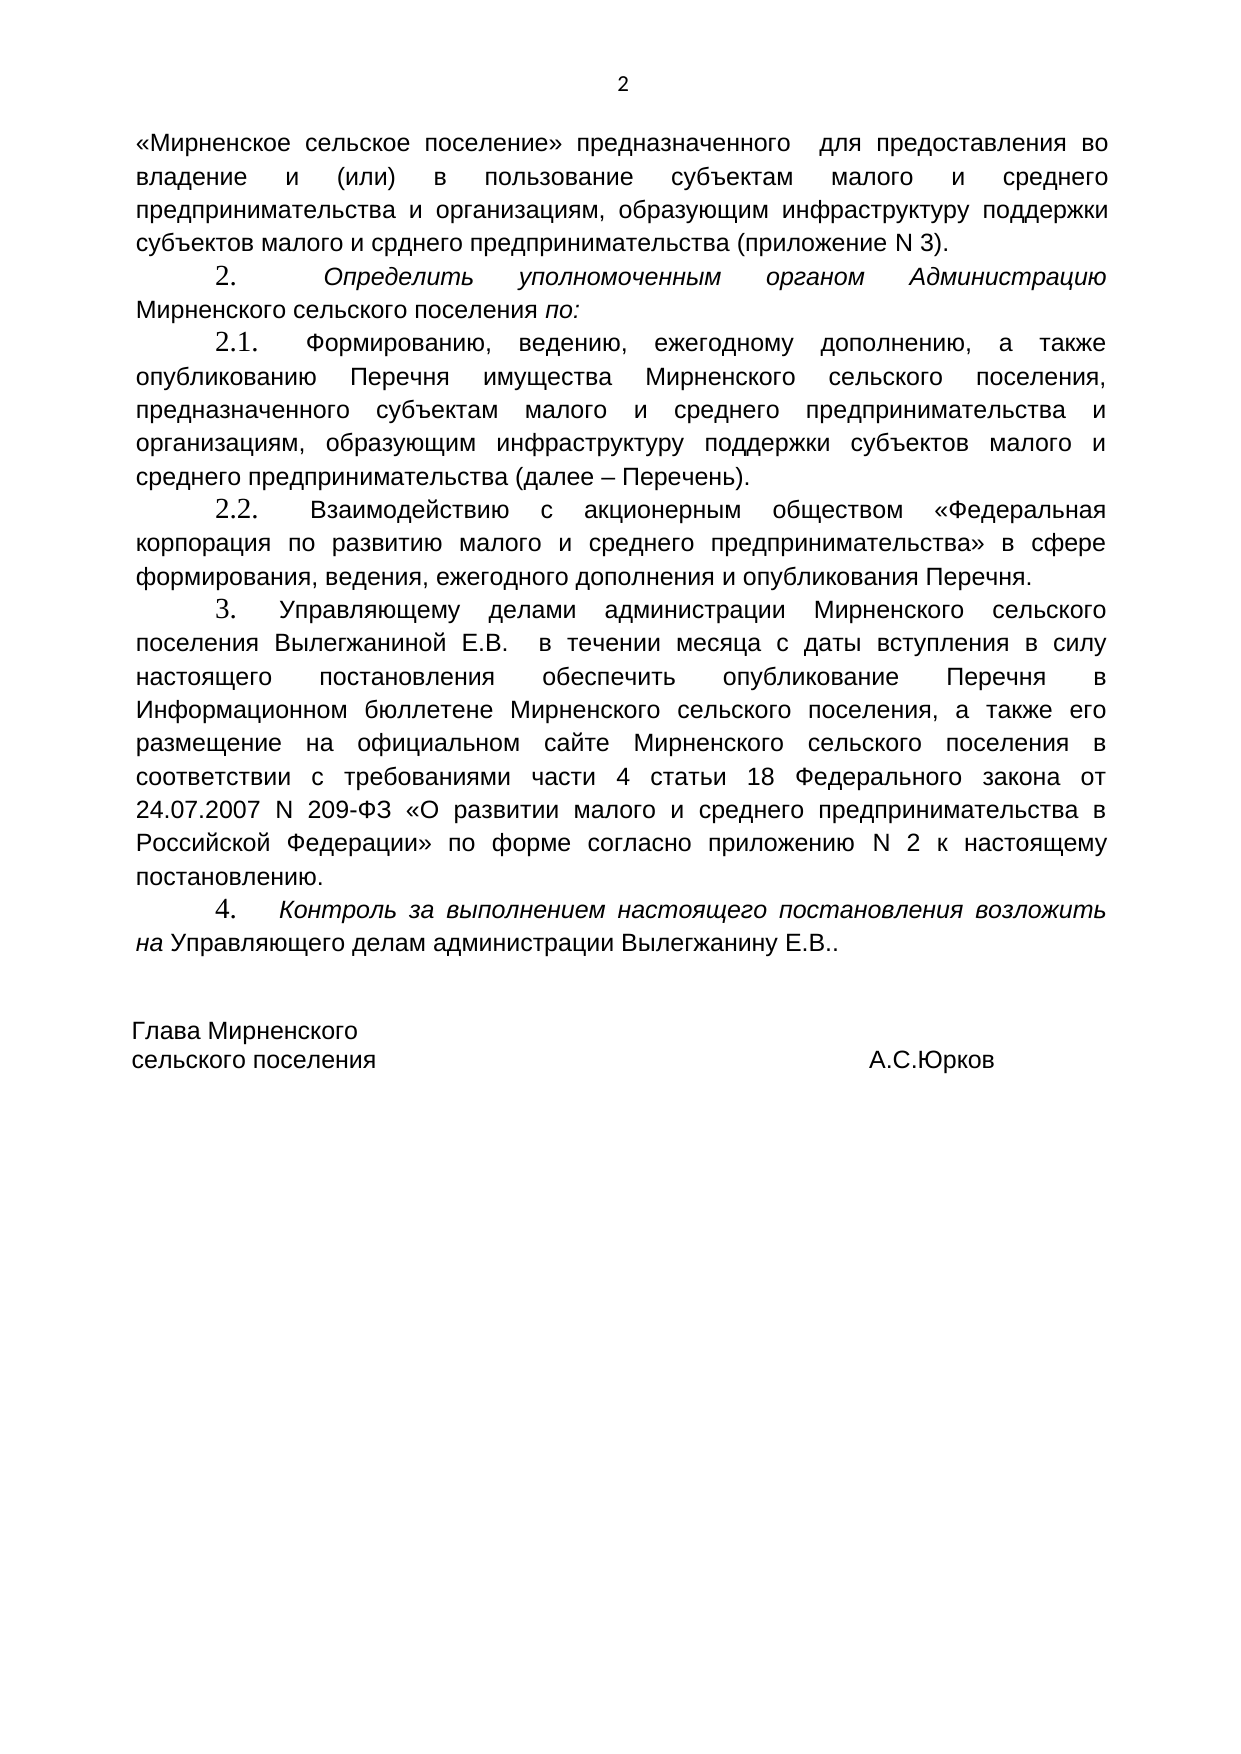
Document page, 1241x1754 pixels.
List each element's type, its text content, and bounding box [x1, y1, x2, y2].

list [136, 125, 1109, 258]
list Формированию, ведению, ежегодному дополнению, а также опубликованию Перечня имущества Мирненского сельского поселения, предназначенного субъектам малого и среднего предпринимательства и организациям, образующим инфраструктуру поддержки субъектов малого и среднего предпринимательства (далее – Перечень). [136, 325, 1107, 492]
list Управляющему делами администрации Мирненского сельского поселения Вылегжаниной Е.В. в течении месяца с даты вступления в силу настоящего постановления обеспечить опубликование Перечня в Информационном бюллетене Мирненского сельского поселения, а также его размещение на официальном сайте Мирненского сельского поселения в соответствии с требованиями части 4 статьи 18 Федерального закона от 24.07.2007 N 209-ФЗ «О развитии малого и среднего предпринимательства в Российской Федерации» по форме согласно приложению N 2 к настоящему постановлению. [136, 592, 1107, 892]
text Глава Мирненского [131, 1016, 1109, 1045]
list Взаимодействию с акционерным обществом «Федеральная корпорация по развитию малого и среднего предпринимательства» в сфере формирования, ведения, ежегодного дополнения и опубликования Перечня. [136, 492, 1107, 592]
list Определить уполномоченным органом Администрацию Мирненского сельского поселения по: [136, 258, 1107, 325]
text сельского поселения А.С.Юрков [131, 1045, 1109, 1073]
list Контроль за выполнением настоящего постановления возложить на Управляющего делам администрации Вылегжанину Е.В.. [136, 892, 1107, 958]
